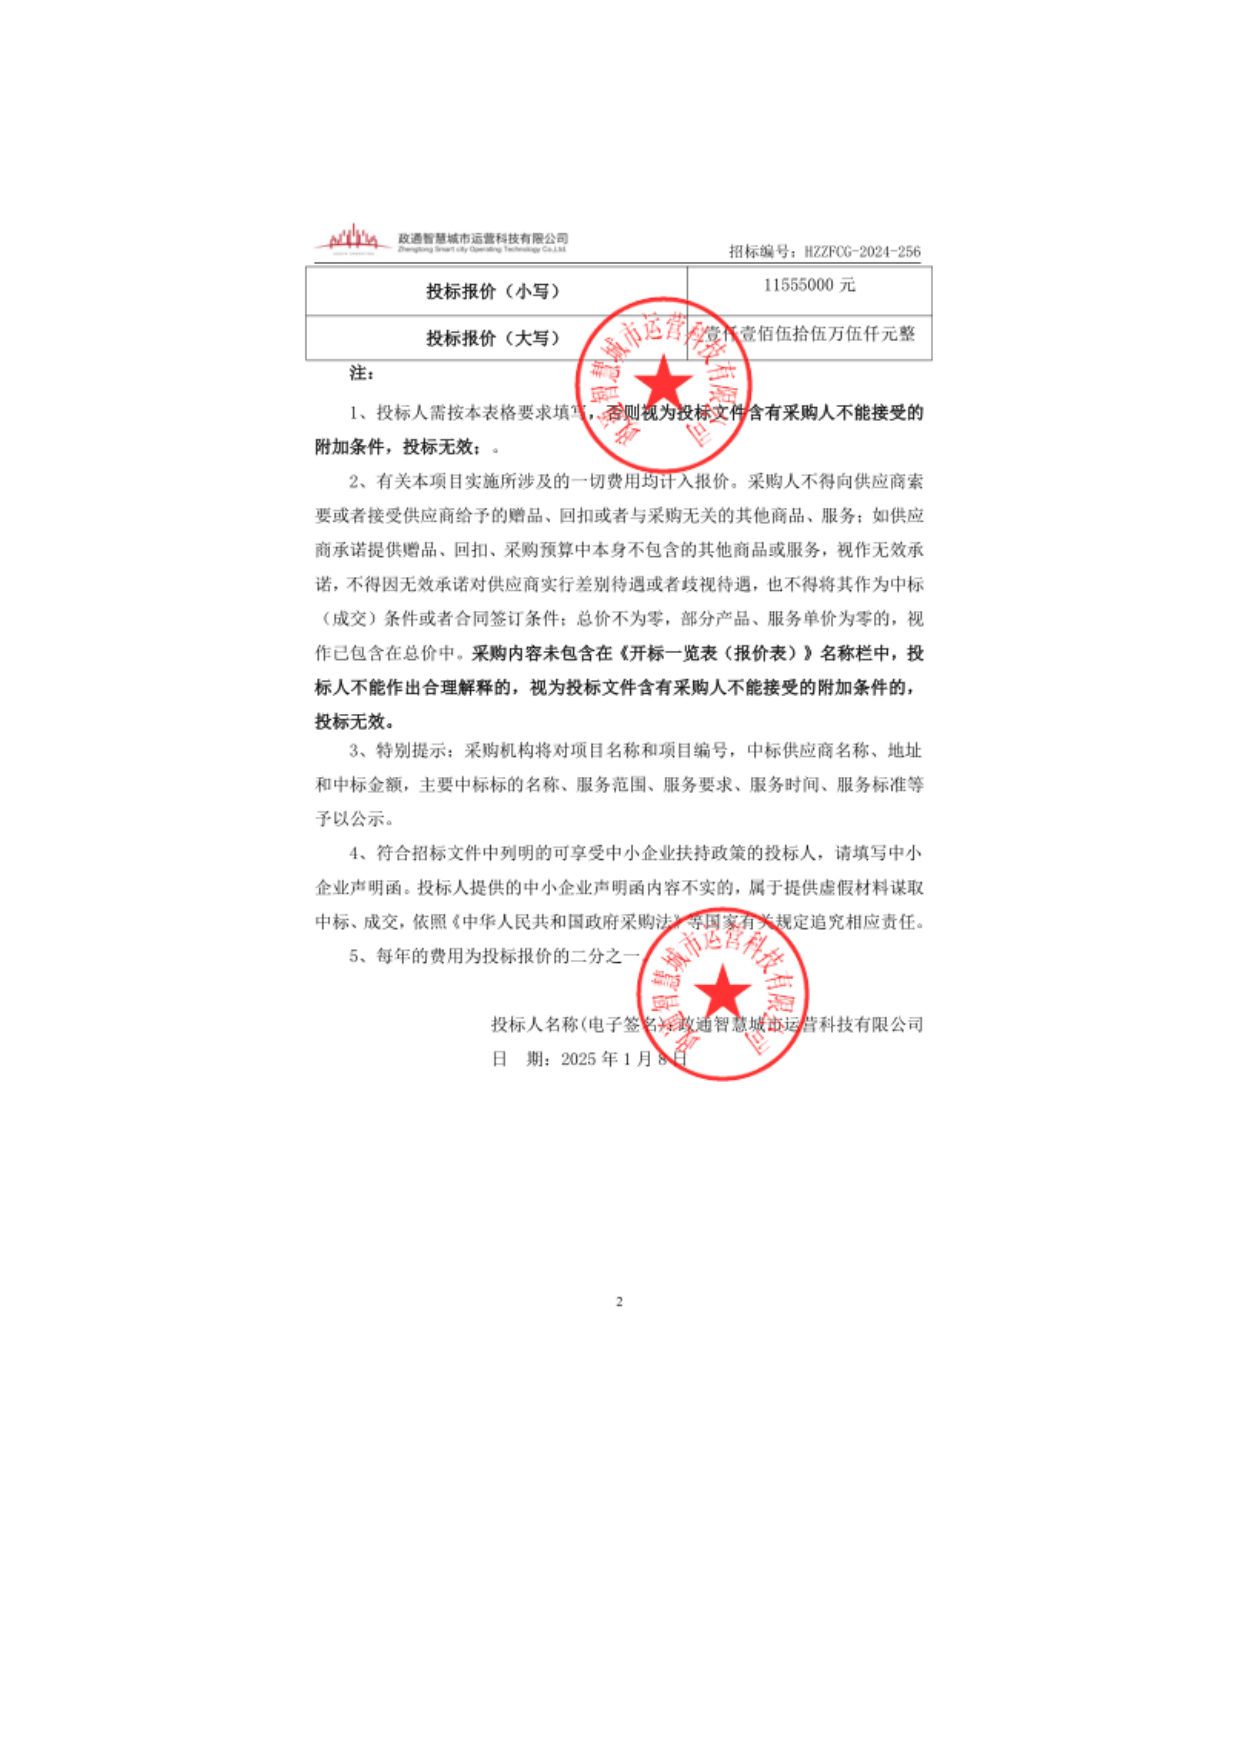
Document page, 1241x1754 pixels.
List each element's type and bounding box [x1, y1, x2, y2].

picture [187, 162, 1053, 1391]
